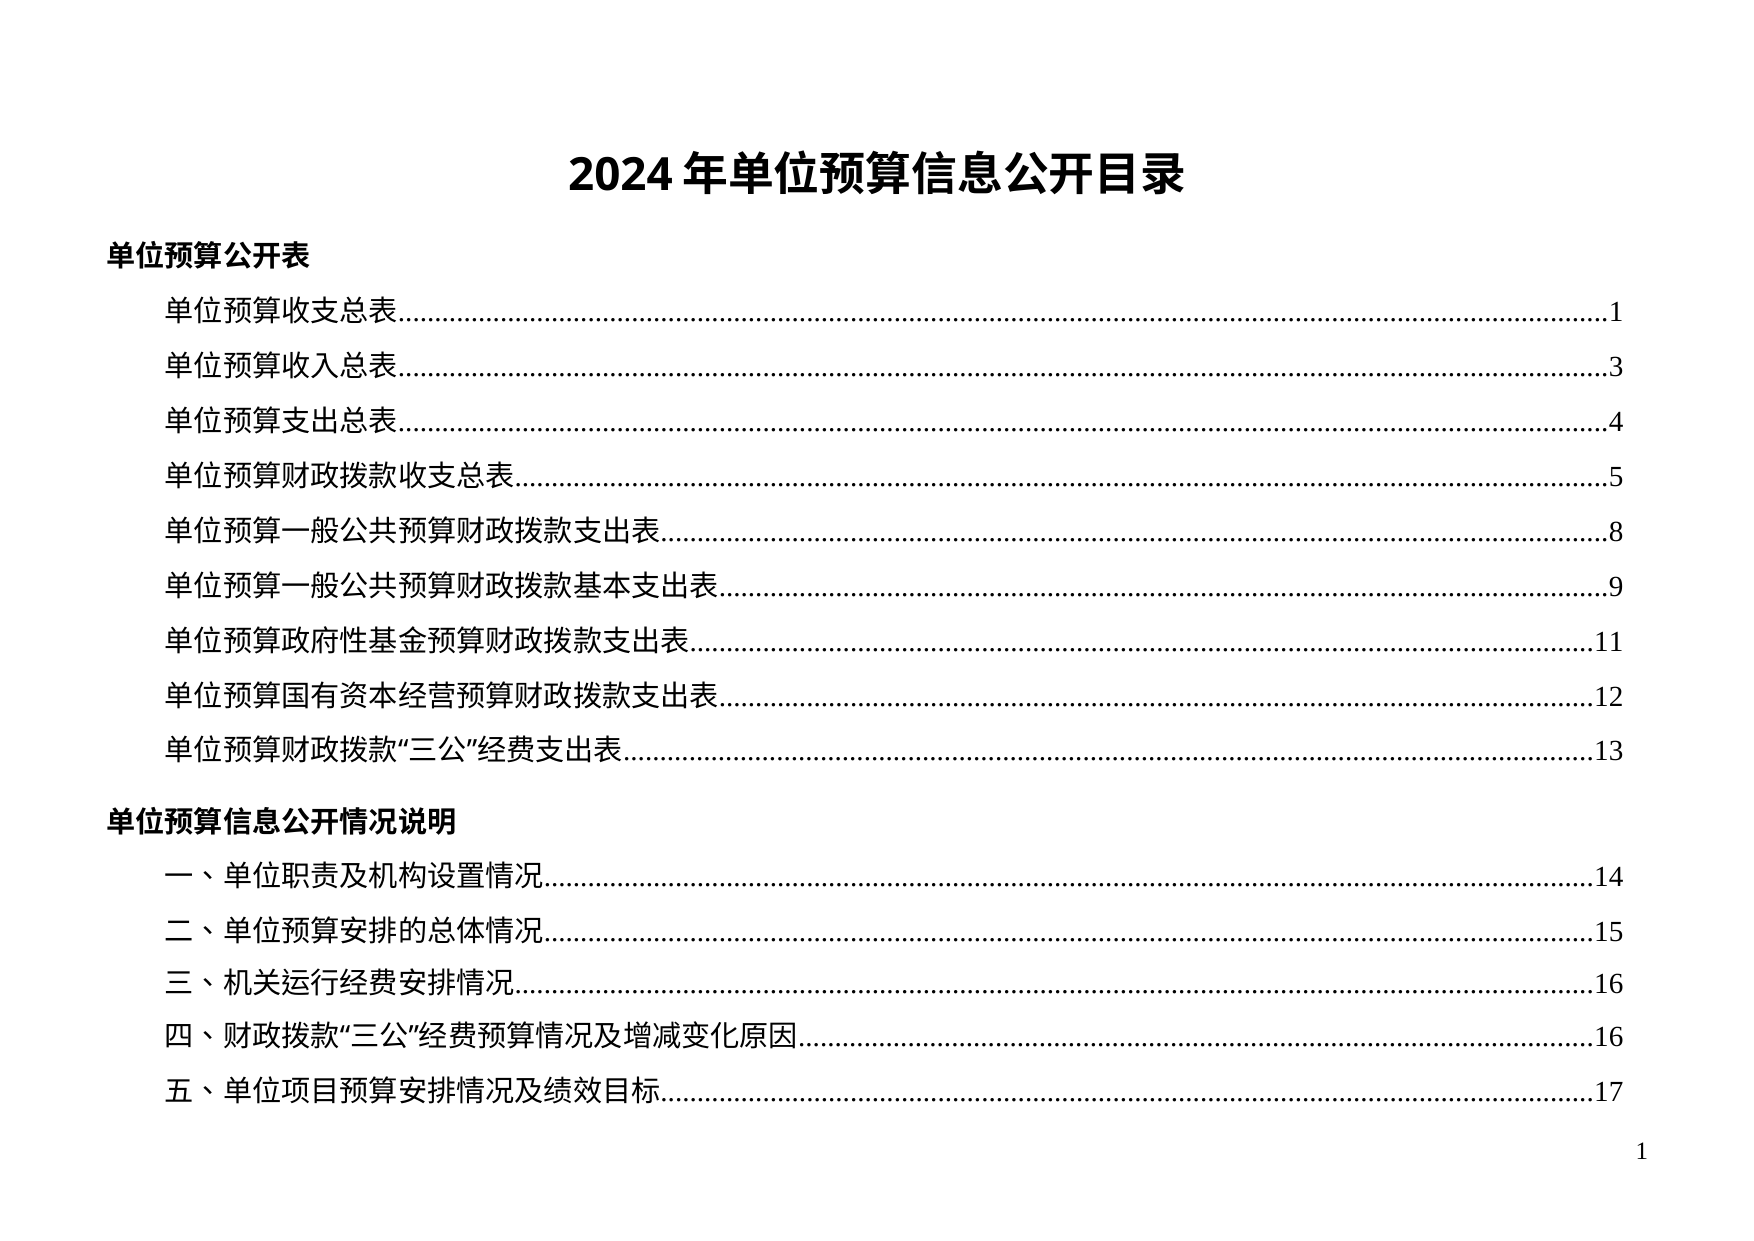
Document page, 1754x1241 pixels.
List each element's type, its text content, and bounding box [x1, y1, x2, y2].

text 三、机关运行经费安排情况 16 [106, 963, 1648, 1002]
text 单位预算一般公共预算财政拨款基本支出表 9 [106, 562, 1648, 605]
text 单位预算公开表 [106, 233, 1648, 275]
text 单位预算国有资本经营预算财政拨款支出表 12 [106, 672, 1648, 714]
text 五、单位项目预算安排情况及绩效目标 17 [106, 1067, 1648, 1109]
text 四、财政拨款“三公”经费预算情况及增减变化原因 16 [106, 1015, 1648, 1055]
text 单位预算支出总表 4 [106, 398, 1648, 440]
text 单位预算政府性基金预算财政拨款支出表 11 [106, 617, 1648, 659]
text 单位预算收入总表 3 [106, 343, 1648, 385]
text 单位预算信息公开情况说明 [106, 798, 1648, 841]
text 一、单位职责及机构设置情况 14 [106, 853, 1648, 895]
text 单位预算财政拨款收支总表 5 [106, 452, 1648, 495]
text 2024年单位预算信息公开目录 [106, 142, 1648, 204]
text 二、单位预算安排的总体情况 15 [106, 908, 1648, 950]
text 单位预算收支总表 1 [106, 288, 1648, 330]
text 单位预算一般公共预算财政拨款支出表 8 [106, 507, 1648, 550]
text 单位预算财政拨款“三公”经费支出表 13 [106, 727, 1648, 769]
